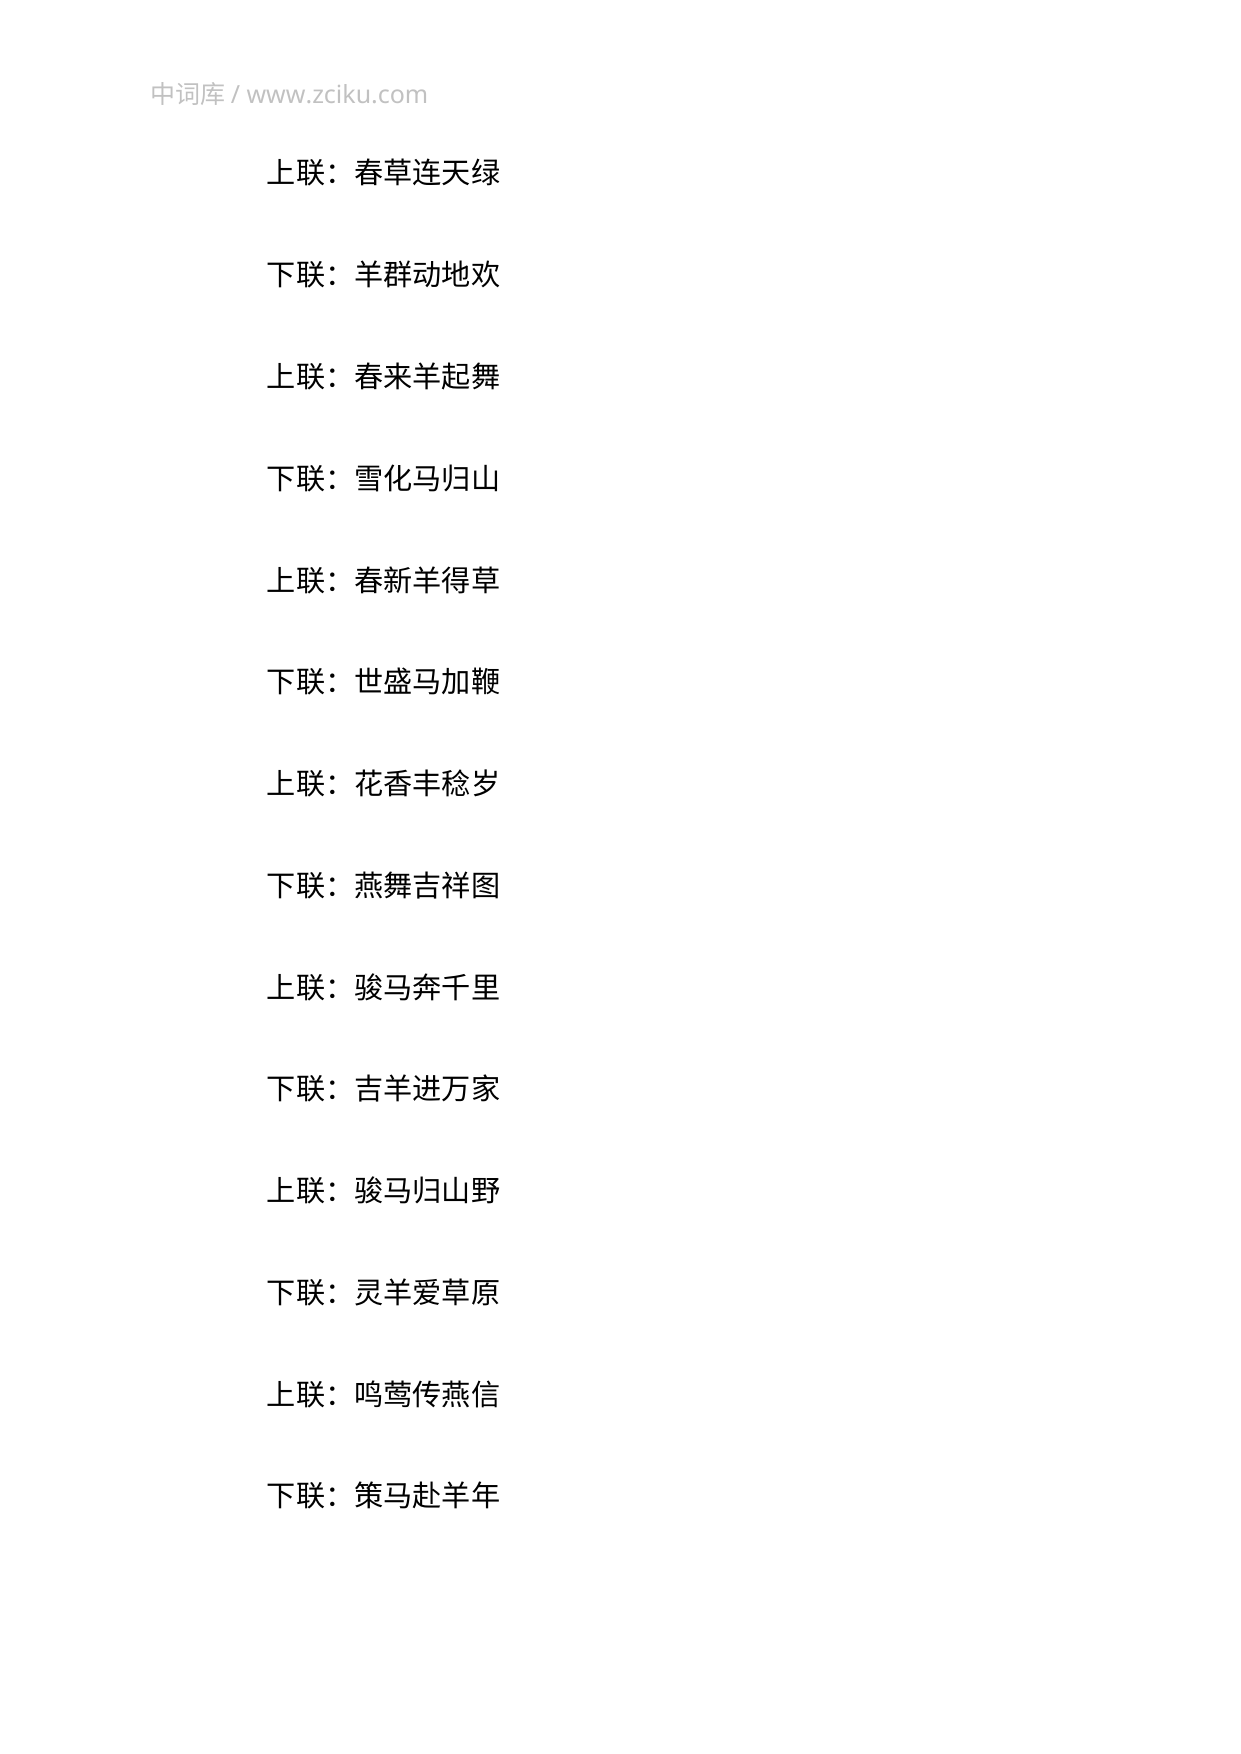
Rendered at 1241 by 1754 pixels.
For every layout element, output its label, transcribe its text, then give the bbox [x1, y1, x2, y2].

text 上联：骏马归山野 [150, 1168, 1090, 1210]
text 下联：策马赴羊年 [150, 1473, 1090, 1515]
text 上联：花香丰稔岁 [150, 761, 1090, 803]
text 下联：雪化马归山 [150, 455, 1090, 498]
text 上联：骏马奔千里 [150, 964, 1090, 1006]
text 下联：世盛马加鞭 [150, 659, 1090, 701]
text 下联：吉羊进万家 [150, 1066, 1090, 1108]
text 上联：鸣莺传燕信 [150, 1371, 1090, 1413]
text 上联：春来羊起舞 [150, 353, 1090, 396]
text 上联：春草连天绿 [150, 150, 1090, 192]
text 上联：春新羊得草 [150, 557, 1090, 599]
text 下联：燕舞吉祥图 [150, 862, 1090, 905]
text 下联：羊群动地欢 [150, 252, 1090, 294]
text 下联：灵羊爱草原 [150, 1269, 1090, 1312]
